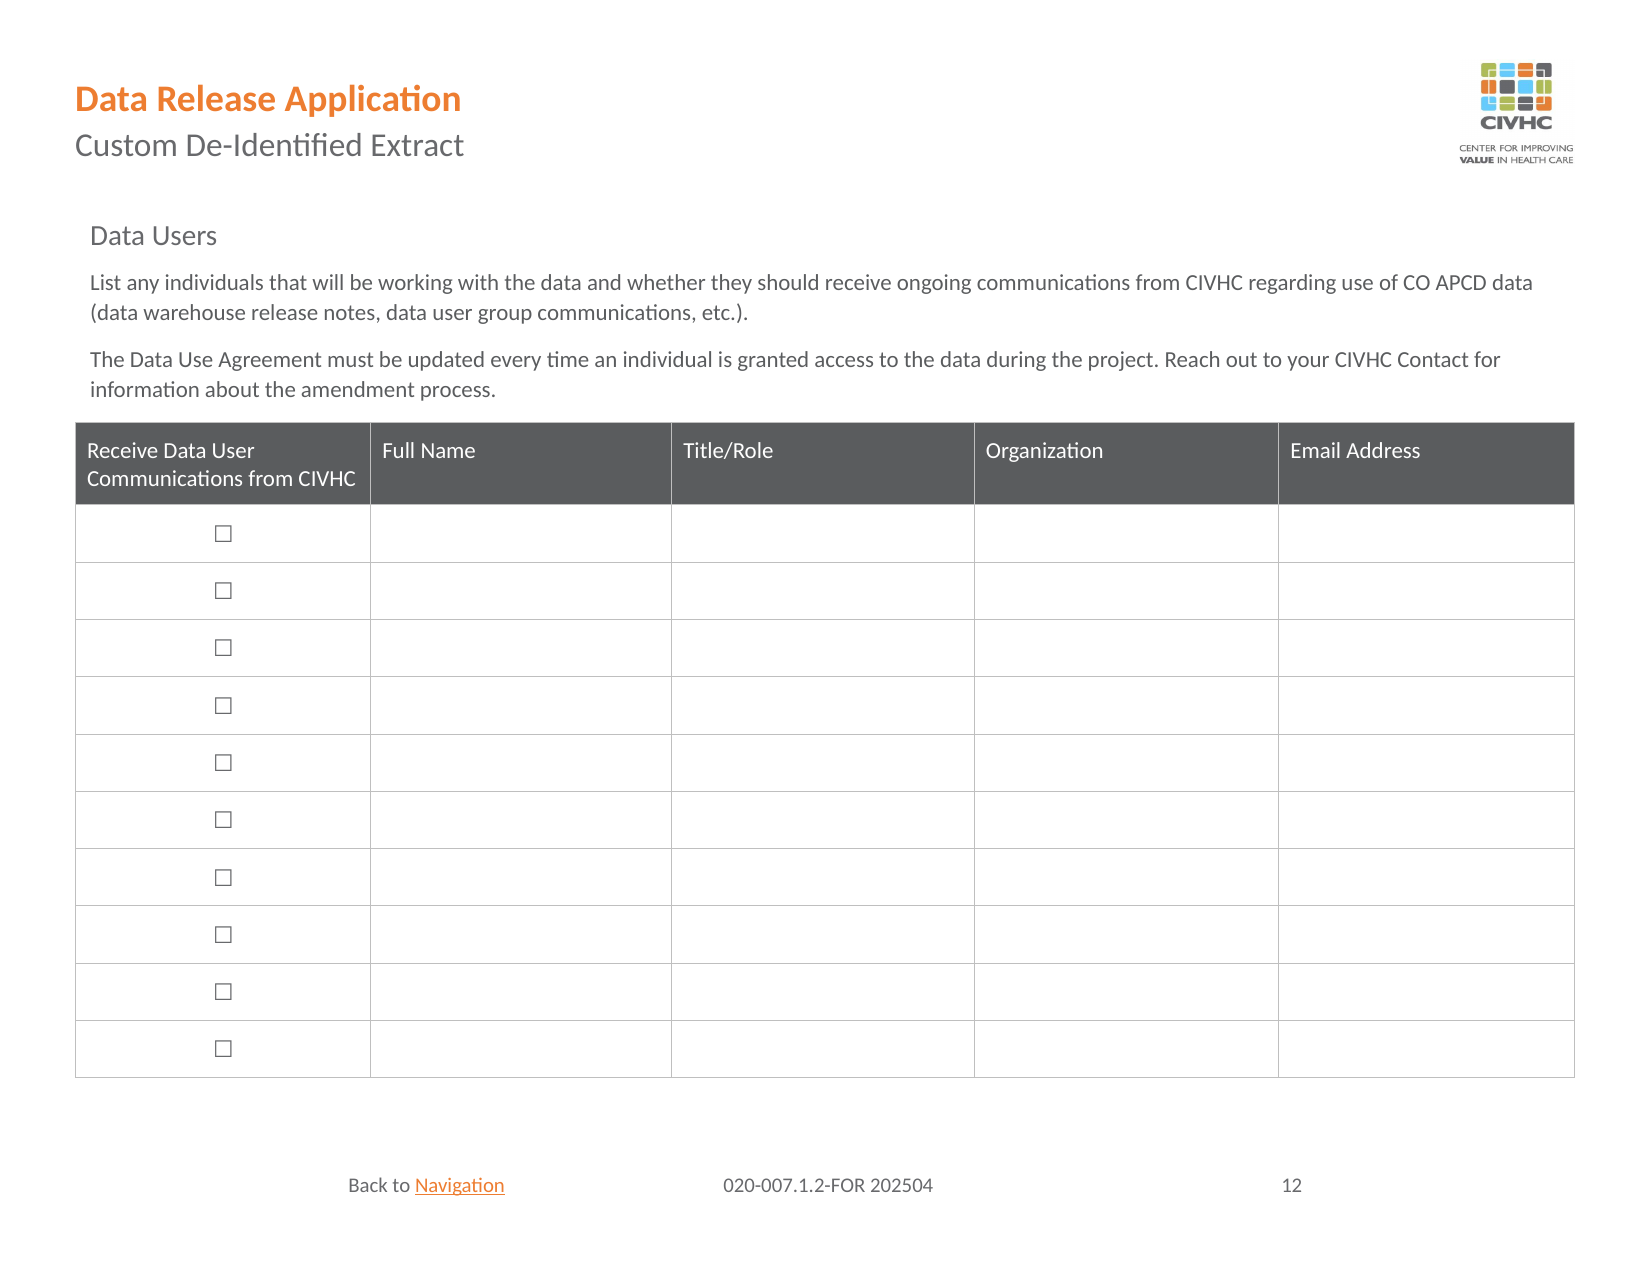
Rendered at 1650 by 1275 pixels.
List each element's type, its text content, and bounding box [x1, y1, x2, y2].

table_header Full Name [371, 423, 671, 504]
table_cell [76, 677, 370, 733]
text List any individuals that will be working with the data and whether they should receive ongoing communications from CIVHC regarding use of CO APCD data (data warehouse release notes, data user group communications, etc.). [90, 268, 1575, 326]
table_cell [76, 906, 370, 963]
table_header Email Address [1279, 423, 1574, 504]
table_header Title/Role [672, 423, 974, 504]
table_cell [76, 964, 370, 1020]
table_header Receive Data User Communications from CIVHC [76, 423, 370, 504]
table_cell [76, 1021, 370, 1077]
table_header Organization [975, 423, 1278, 504]
text The Data Use Agreement must be updated every time an individual is granted access to the data during the project. Reach out to your CIVHC Contact for information about the amendment process. [90, 345, 1575, 403]
text Data Users [90, 217, 1575, 253]
table_cell [76, 735, 370, 791]
table_cell [76, 792, 370, 848]
picture [1459, 59, 1575, 167]
table_cell [76, 563, 370, 619]
table_cell [76, 849, 370, 905]
table_cell [76, 505, 370, 562]
table_cell [76, 620, 370, 676]
